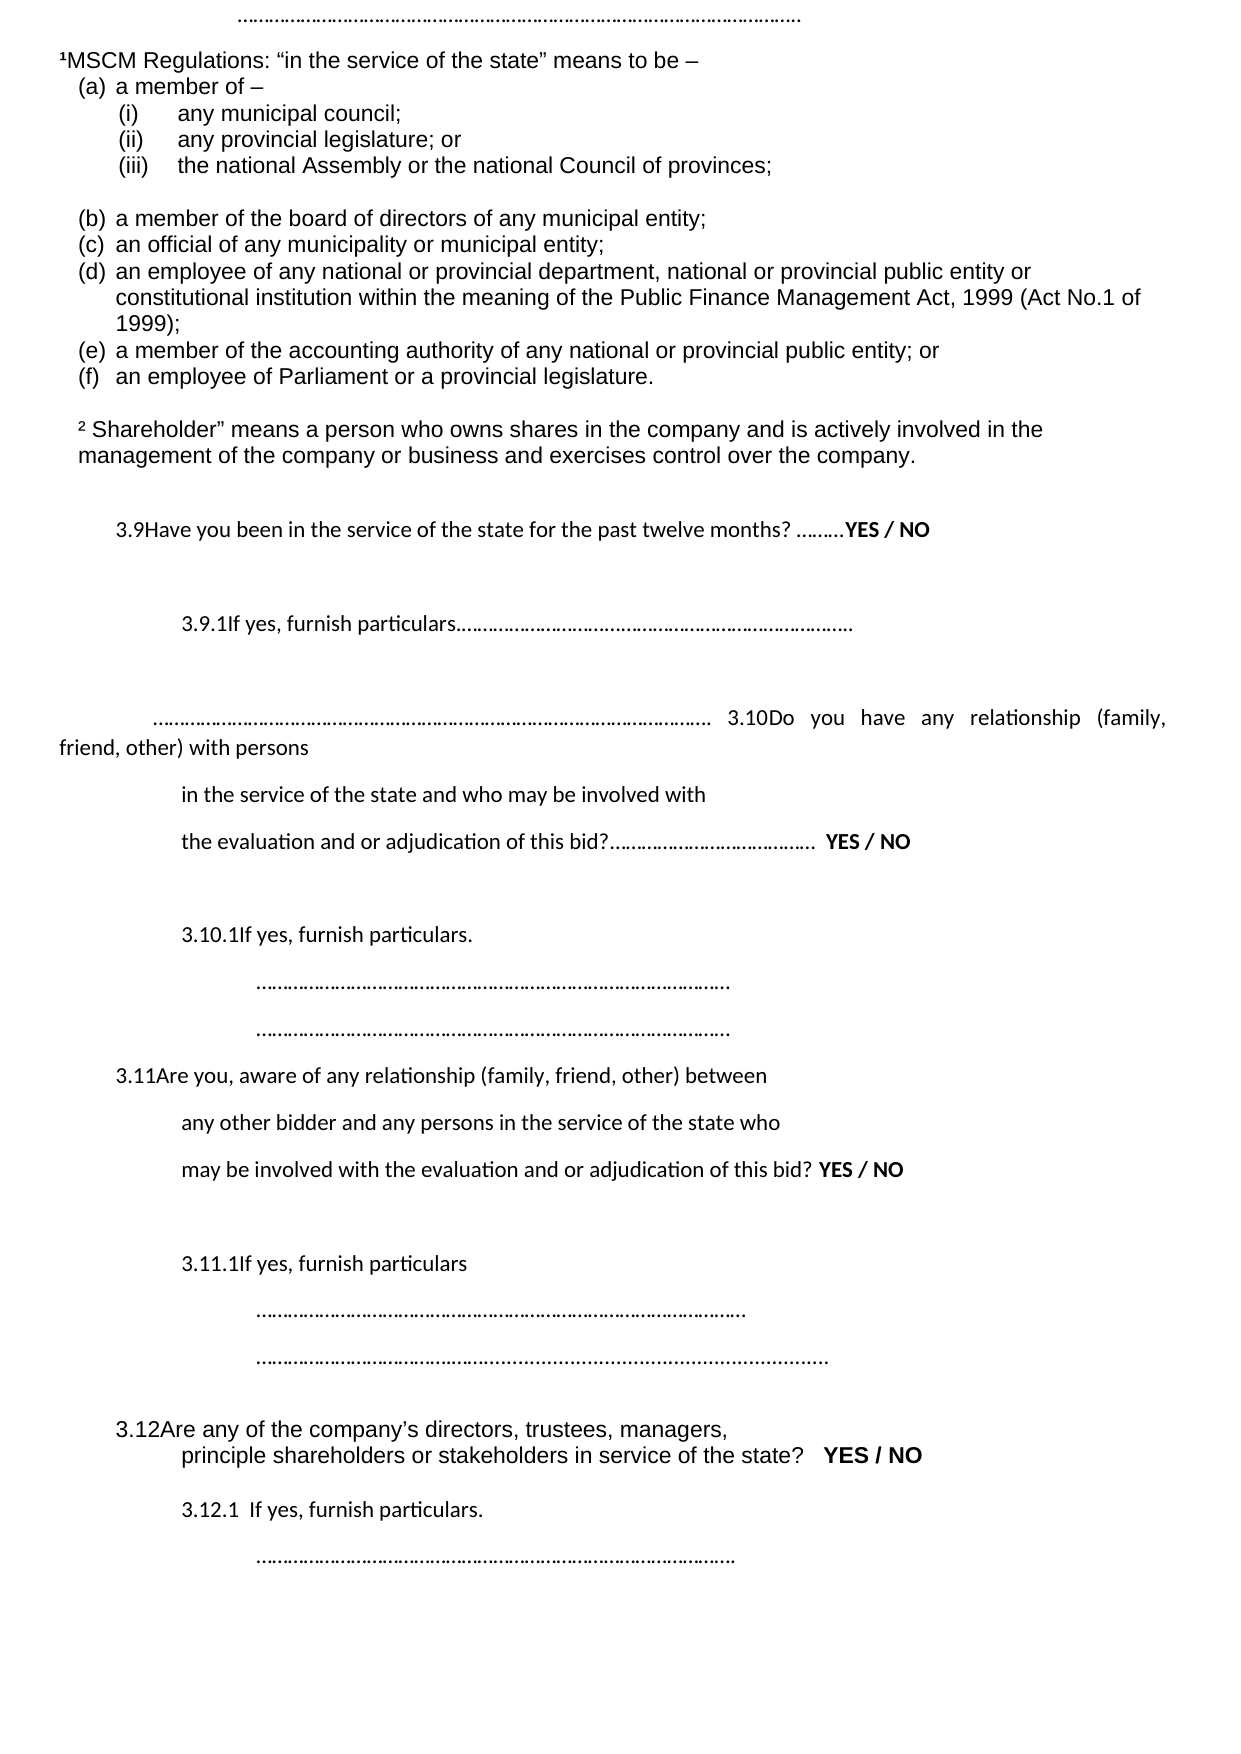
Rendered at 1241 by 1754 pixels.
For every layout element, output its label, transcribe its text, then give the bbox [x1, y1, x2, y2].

text ………………………………………………………………………………… [256, 1296, 1167, 1324]
text ……………………………………………………………………………… [59, 1014, 1167, 1042]
list any municipal council; [118, 99, 1167, 126]
text 3.9Have you been in the service of the state for the past twelve months? ………YES / NO [115, 515, 1167, 543]
list a member of the board of directors of any municipal entity; [78, 205, 1167, 231]
text may be involved with the evaluation and or adjudication of this bid? YES / NO [115, 1155, 1167, 1183]
list the national Assembly or the national Council of provinces; [118, 152, 1167, 179]
text principle shareholders or stakeholders in service of the state? YES / NO [181, 1442, 1154, 1468]
text ¹MSCM Regulations: “in the service of the state” means to be – [59, 47, 1167, 73]
text the evaluation and or adjudication of this bid?………………………………… YES / NO [115, 827, 1167, 855]
list a member of – [78, 73, 1167, 99]
text ² Shareholder” means a person who owns shares in the company and is actively involved in the management of the company or business and exercises control over the company. [78, 416, 1167, 468]
text 3.12.1 If yes, furnish particulars. [59, 1495, 1167, 1523]
text 3.12Are any of the company’s directors, trustees, managers, [115, 1416, 1154, 1442]
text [59, 1542, 1167, 1570]
text 3.11.1If yes, furnish particulars [59, 1249, 1167, 1277]
text 3.10.1If yes, furnish particulars. [87, 921, 1167, 949]
list an employee of Parliament or a provincial legislature. [78, 363, 1167, 389]
text …………………………………………………………………………………………….. [228, 0, 1167, 28]
text 3.11Are you, aware of any relationship (family, friend, other) between [115, 1061, 1167, 1089]
text ……………………………………………………………………………………………. 3.10Do you have any relationship (family, friend, other) with persons [59, 703, 1167, 761]
list a member of the accounting authority of any national or provincial public entity; or [78, 337, 1167, 363]
text in the service of the state and who may be involved with [115, 780, 1167, 808]
text ……………………………….……............................................................ [256, 1342, 1167, 1371]
list an employee of any national or provincial department, national or provincial public entity or constitutional institution within the meaning of the Public Finance Management Act, 1999 (Act No.1 of 1999); [78, 258, 1167, 337]
list any provincial legislature; or [118, 126, 1167, 152]
list an official of any municipality or municipal entity; [78, 231, 1167, 258]
text 3.9.1If yes, furnish particulars.………………………...…………………………………….. [59, 609, 1167, 637]
text ……………………………………………………………………………… [59, 967, 1167, 996]
text any other bidder and any persons in the service of the state who [115, 1108, 1167, 1136]
